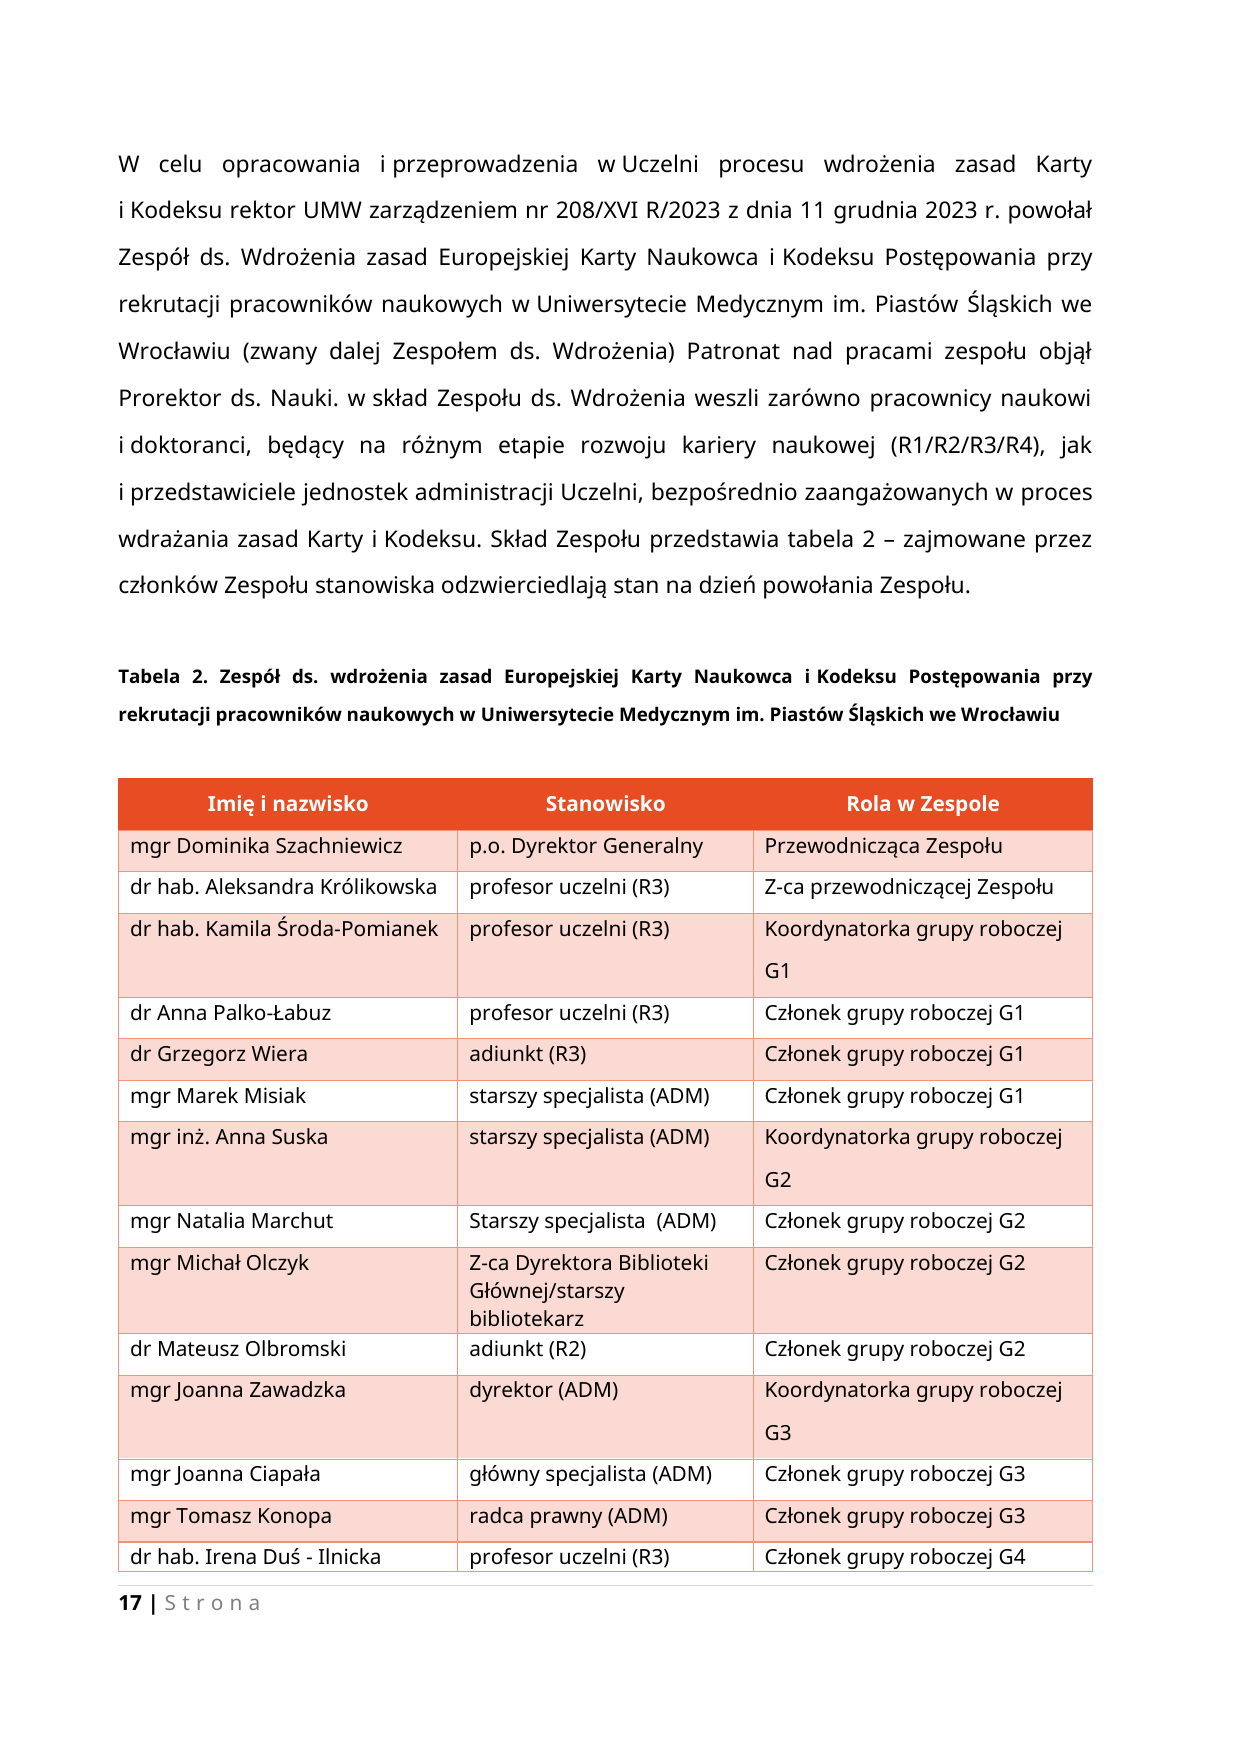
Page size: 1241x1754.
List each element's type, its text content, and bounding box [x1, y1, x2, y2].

table_cell Z-ca przewodniczącej Zespołu [754, 872, 1092, 913]
table_cell Koordynatorka grupy roboczej G1 [754, 914, 1092, 997]
table_cell adiunkt (R2) [458, 1334, 753, 1374]
table_cell Członek grupy roboczej G1 [754, 1039, 1092, 1080]
table_cell profesor uczelni (R3) [458, 914, 753, 997]
table_cell dr hab. Aleksandra Królikowska [119, 872, 457, 913]
table_cell Członek grupy roboczej G1 [754, 998, 1092, 1038]
table_header Rola w Zespole [754, 779, 1092, 830]
table_cell mgr Joanna Zawadzka [119, 1376, 457, 1458]
table_cell dr Grzegorz Wiera [119, 1039, 457, 1080]
text Tabela 2. Zespół ds. wdrożenia zasad Europejskiej Karty Naukowca i Kodeksu Postępowania przy rekrutacji pracowników naukowych w Uniwersytecie Medycznym im. Piastów Śląskich we Wrocławiu [118, 663, 1093, 727]
table_cell profesor uczelni (R3) [458, 1543, 753, 1571]
table_cell dr hab. Irena Duś - Ilnicka [119, 1543, 457, 1571]
table_cell mgr Michał Olczyk [119, 1248, 457, 1333]
table_cell Z-ca Dyrektora Biblioteki Głównej/starszy bibliotekarz [458, 1248, 753, 1333]
table_cell mgr Joanna Ciapała [119, 1460, 457, 1500]
table_cell mgr Marek Misiak [119, 1081, 457, 1121]
table_cell Członek grupy roboczej G4 [754, 1543, 1092, 1571]
table_cell starszy specjalista (ADM) [458, 1081, 753, 1121]
table_cell radca prawny (ADM) [458, 1501, 753, 1541]
text W celu opracowania i przeprowadzenia w Uczelni procesu wdrożenia zasad Karty i Kodeksu rektor UMW zarządzeniem nr 208/XVI R/2023 z dnia 11 grudnia 2023 r. powołał Zespół ds. Wdrożenia zasad Europejskiej Karty Naukowca i Kodeksu Postępowania przy rekrutacji pracowników naukowych w Uniwersytecie Medycznym im. Piastów Śląskich we Wrocławiu (zwany dalej Zespołem ds. Wdrożenia) Patronat nad pracami zespołu objął Prorektor ds. Nauki. w skład Zespołu ds. Wdrożenia weszli zarówno pracownicy naukowi i doktoranci, będący na różnym etapie rozwoju kariery naukowej (R1/R2/R3/R4), jak i przedstawiciele jednostek administracji Uczelni, bezpośrednio zaangażowanych w proces wdrażania zasad Karty i Kodeksu. Skład Zespołu przedstawia tabela 2 – zajmowane przez członków Zespołu stanowiska odzwierciedlają stan na dzień powołania Zespołu. [118, 148, 1093, 601]
table_cell mgr Dominika Szachniewicz [119, 831, 457, 871]
table_cell Członek grupy roboczej G2 [754, 1206, 1092, 1247]
table_cell Członek grupy roboczej G2 [754, 1248, 1092, 1333]
table_cell Koordynatorka grupy roboczej G2 [754, 1122, 1092, 1205]
table_cell mgr Tomasz Konopa [119, 1501, 457, 1541]
table_cell Koordynatorka grupy roboczej G3 [754, 1376, 1092, 1458]
table_cell dr hab. Kamila Środa-Pomianek [119, 914, 457, 997]
table_cell mgr Natalia Marchut [119, 1206, 457, 1247]
table_cell Członek grupy roboczej G2 [754, 1334, 1092, 1374]
table_cell adiunkt (R3) [458, 1039, 753, 1080]
table_cell dr Anna Palko-Łabuz [119, 998, 457, 1038]
table_cell mgr inż. Anna Suska [119, 1122, 457, 1205]
table_header Stanowisko [458, 779, 753, 830]
table_cell Członek grupy roboczej G3 [754, 1460, 1092, 1500]
table_cell p.o. Dyrektor Generalny [458, 831, 753, 871]
table_cell dr Mateusz Olbromski [119, 1334, 457, 1374]
table_header Imię i nazwisko [119, 779, 457, 830]
table_cell Starszy specjalista (ADM) [458, 1206, 753, 1247]
table_cell profesor uczelni (R3) [458, 872, 753, 913]
table_cell Członek grupy roboczej G3 [754, 1501, 1092, 1541]
table_cell Przewodnicząca Zespołu [754, 831, 1092, 871]
table_cell główny specjalista (ADM) [458, 1460, 753, 1500]
table_cell dyrektor (ADM) [458, 1376, 753, 1458]
table_cell profesor uczelni (R3) [458, 998, 753, 1038]
table_cell Członek grupy roboczej G1 [754, 1081, 1092, 1121]
table_cell starszy specjalista (ADM) [458, 1122, 753, 1205]
